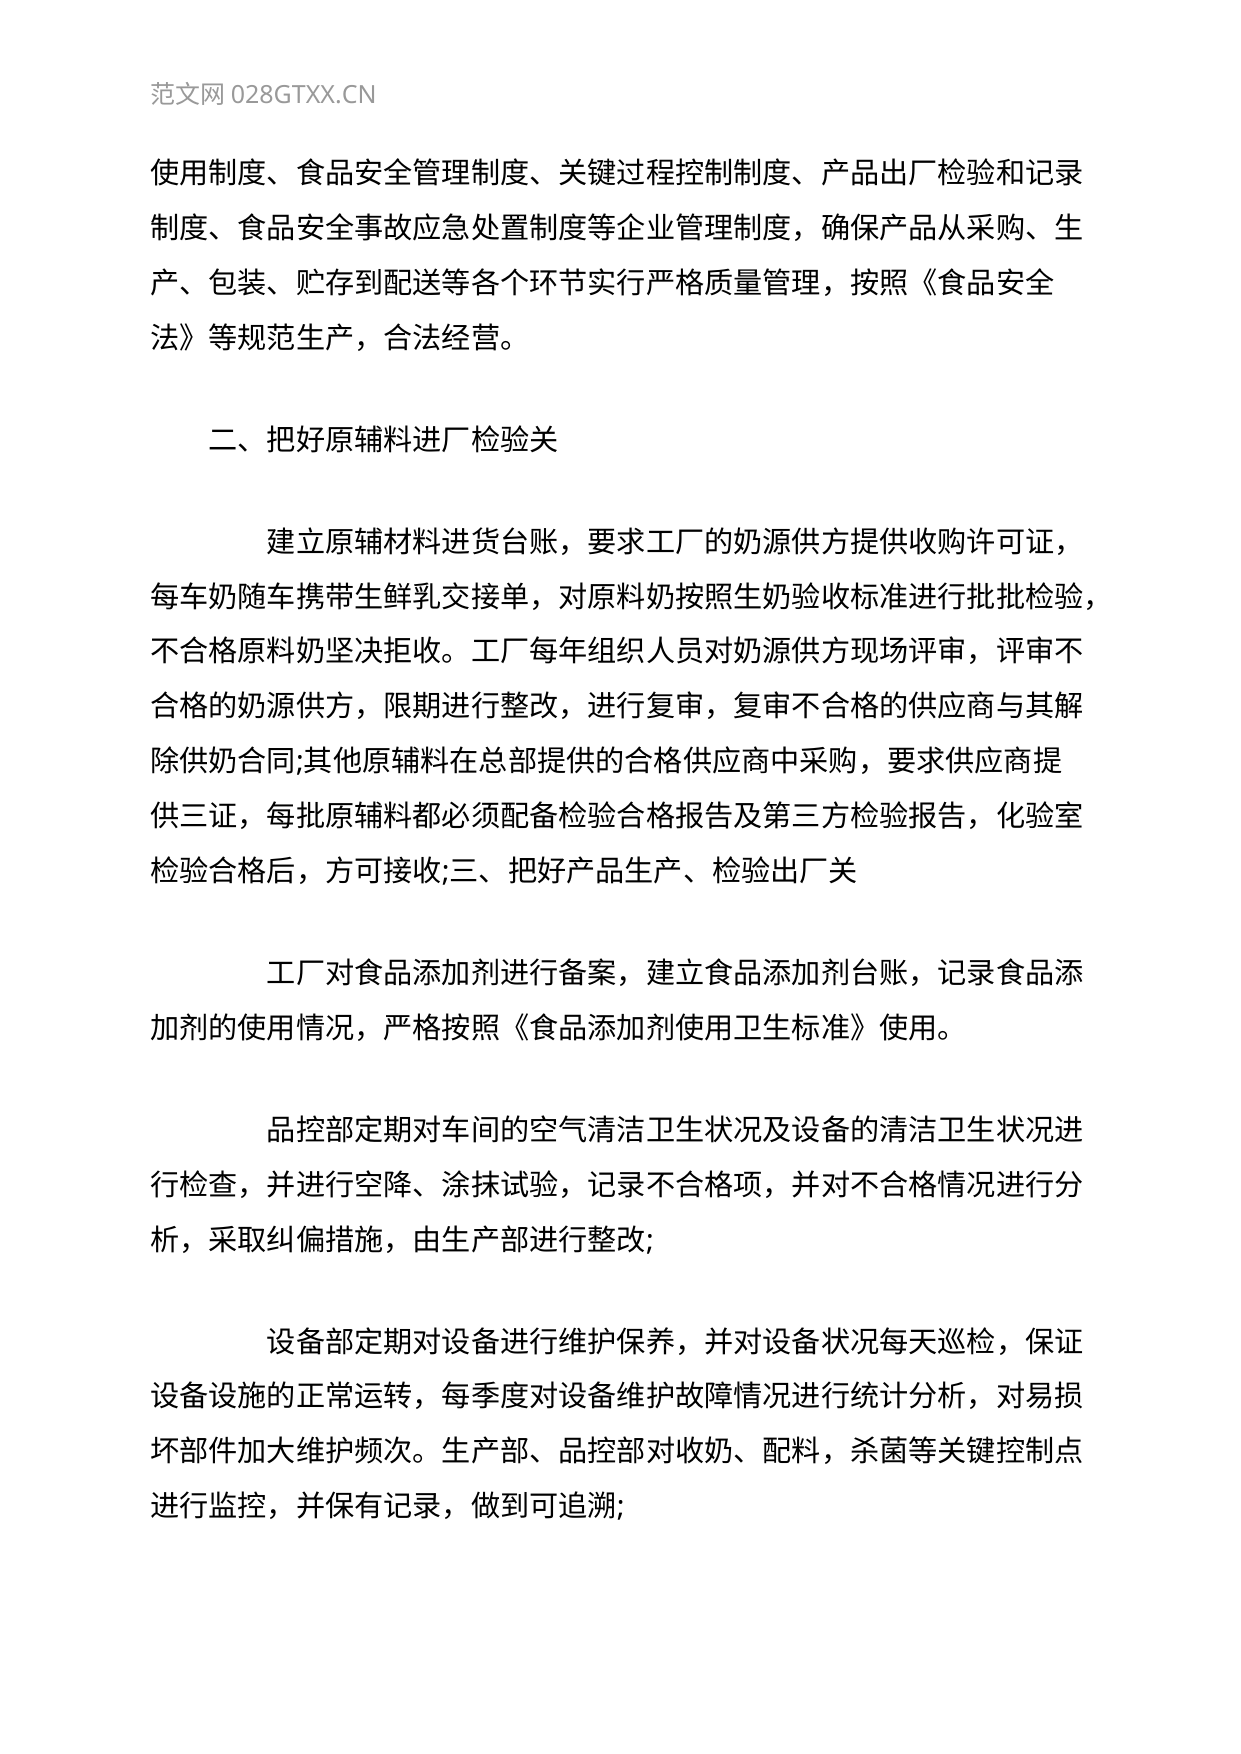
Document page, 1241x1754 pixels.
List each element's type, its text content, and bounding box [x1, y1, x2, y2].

text 二、把好原辅料进厂检验关 [150, 416, 1090, 459]
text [150, 150, 1090, 357]
text 建立原辅材料进货台账，要求工厂的奶源供方提供收购许可证，每车奶随车携带生鲜乳交接单，对原料奶按照生奶验收标准进行批批检验，不合格原料奶坚决拒收。工厂每年组织人员对奶源供方现场评审，评审不合格的奶源供方，限期进行整改，进行复审，复审不合格的供应商与其解除供奶合同;其他原辅料在总部提供的合格供应商中采购，要求供应商提供三证，每批原辅料都必须配备检验合格报告及第三方检验报告，化验室检验合格后，方可接收;三、把好产品生产、检验出厂关 [150, 518, 1090, 890]
text 品控部定期对车间的空气清洁卫生状况及设备的清洁卫生状况进行检查，并进行空降、涂抹试验，记录不合格项，并对不合格情况进行分析，采取纠偏措施，由生产部进行整改; [150, 1106, 1090, 1258]
text 工厂对食品添加剂进行备案，建立食品添加剂台账，记录食品添加剂的使用情况，严格按照《食品添加剂使用卫生标准》使用。 [150, 950, 1090, 1047]
text 设备部定期对设备进行维护保养，并对设备状况每天巡检，保证设备设施的正常运转，每季度对设备维护故障情况进行统计分析，对易损坏部件加大维护频次。生产部、品控部对收奶、配料，杀菌等关键控制点进行监控，并保有记录，做到可追溯; [150, 1318, 1090, 1525]
